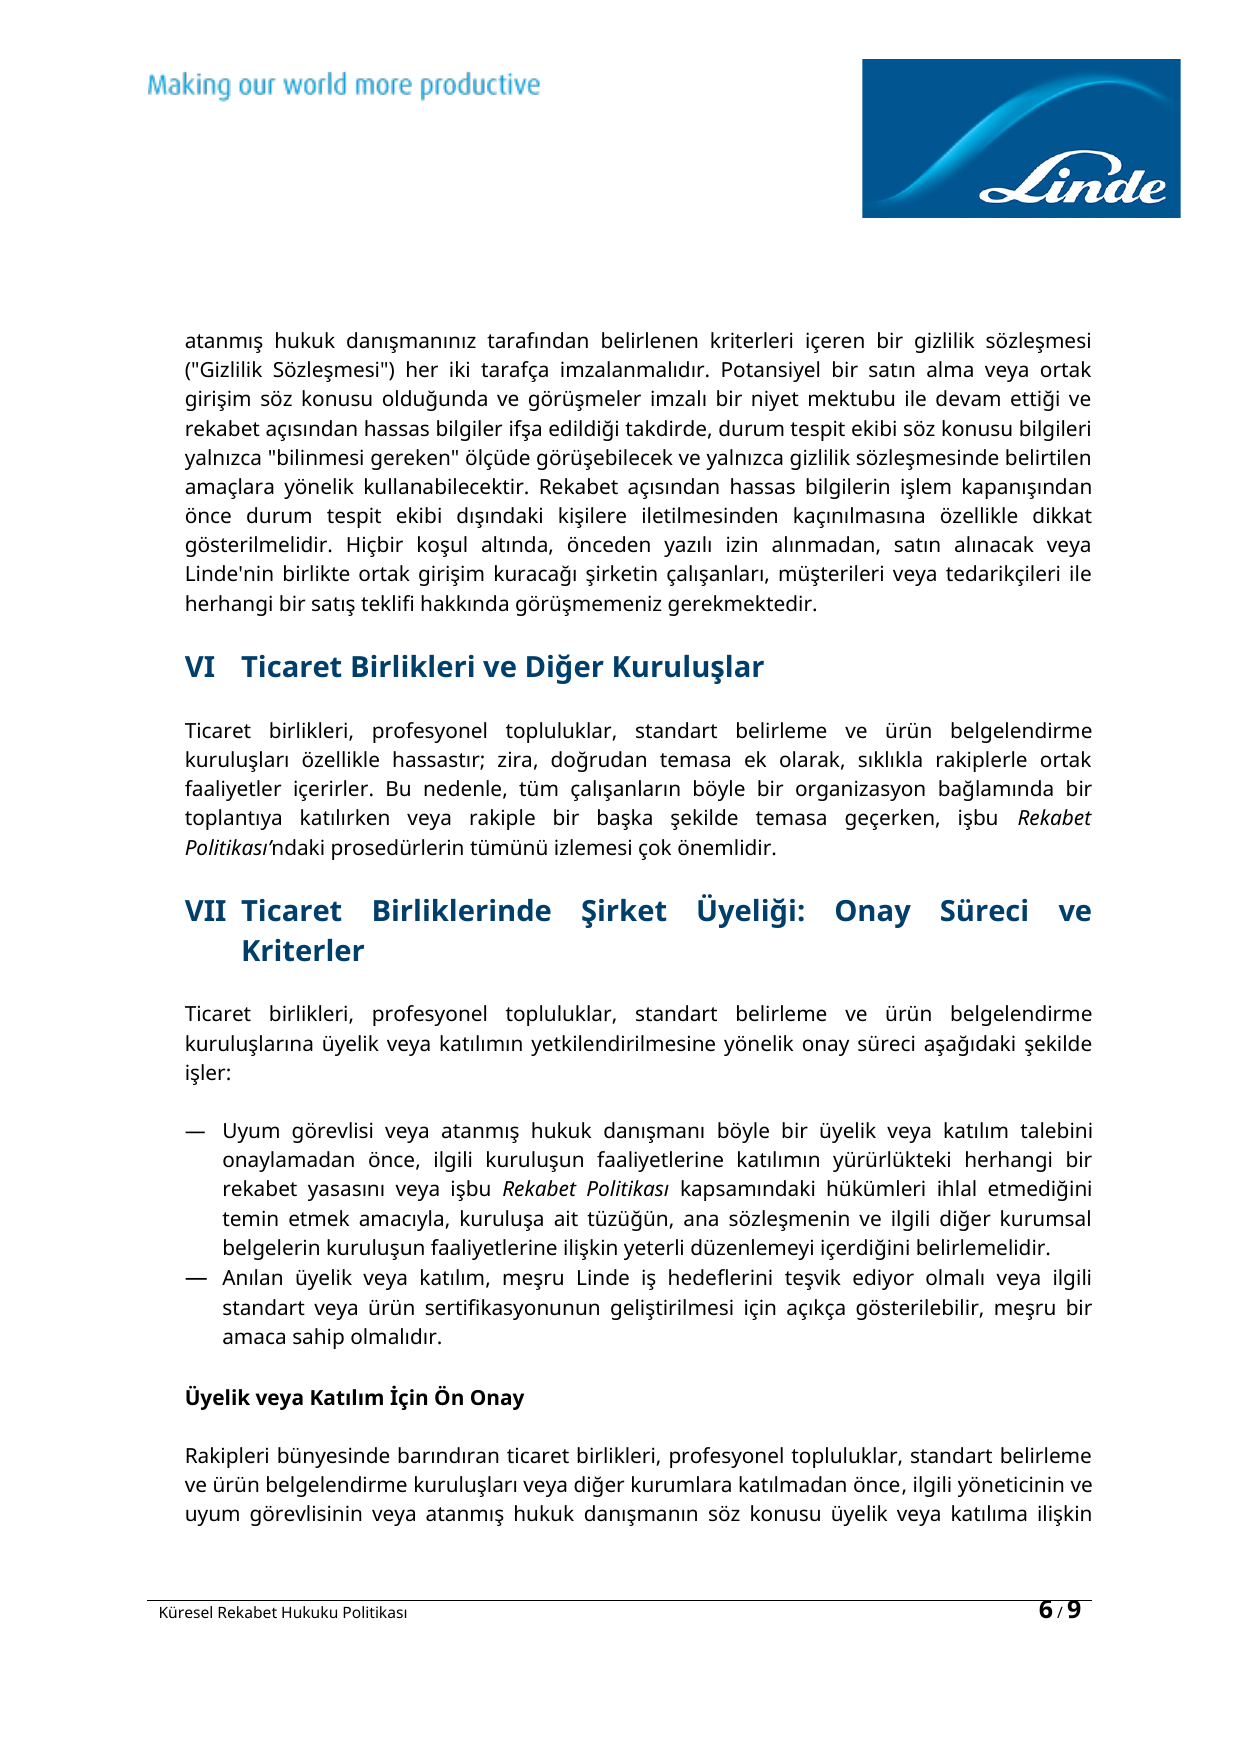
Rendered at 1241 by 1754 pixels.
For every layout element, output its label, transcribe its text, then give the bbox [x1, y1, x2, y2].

list Uyum görevlisi veya atanmış hukuk danışmanı böyle bir üyelik veya katılım talebini onaylamadan önce, ilgili kuruluşun faaliyetlerine katılımın yürürlükteki herhangi bir rekabet yasasını veya işbu Rekabet Politikası kapsamındaki hükümleri ihlal etmediğini temin etmek amacıyla, kuruluşa ait tüzüğün, ana sözleşmenin ve ilgili diğer kurumsal belgelerin kuruluşun faaliyetlerine ilişkin yeterli düzenlemeyi içerdiğini belirlemelidir. [184, 1115, 1093, 1261]
picture [862, 59, 1181, 218]
text Ticaret birlikleri, profesyonel topluluklar, standart belirleme ve ürün belgelendirme kuruluşları özellikle hassastır; zira, doğrudan temasa ek olarak, sıklıkla rakiplerle ortak faaliyetler içerirler. Bu nedenle, tüm çalışanların böyle bir organizasyon bağlamında bir toplantıya katılırken veya rakiple bir başka şekilde temasa geçerken, işbu Rekabet Politikası’ndaki prosedürlerin tümünü izlemesi çok önemlidir. [184, 715, 1093, 861]
text Ticaret birlikleri, profesyonel topluluklar, standart belirleme ve ürün belgelendirme kuruluşlarına üyelik veya katılımın yetkilendirilmesine yönelik onay süreci aşağıdaki şekilde işler: [184, 999, 1093, 1086]
subtitle Ticaret Birlikleri ve Diğer Kuruluşlar [184, 646, 1093, 686]
text Üyelik veya Katılım İçin Ön Onay [184, 1382, 1093, 1411]
list Anılan üyelik veya katılım, meşru Linde iş hedeflerini teşvik ediyor olmalı veya ilgili standart veya ürün sertifikasyonunun geliştirilmesi için açıkça gösterilebilir, meşru bir amaca sahip olmalıdır. [184, 1261, 1093, 1351]
subtitle Ticaret Birliklerinde Şirket Üyeliği: Onay Süreci ve Kriterler [184, 890, 1093, 969]
